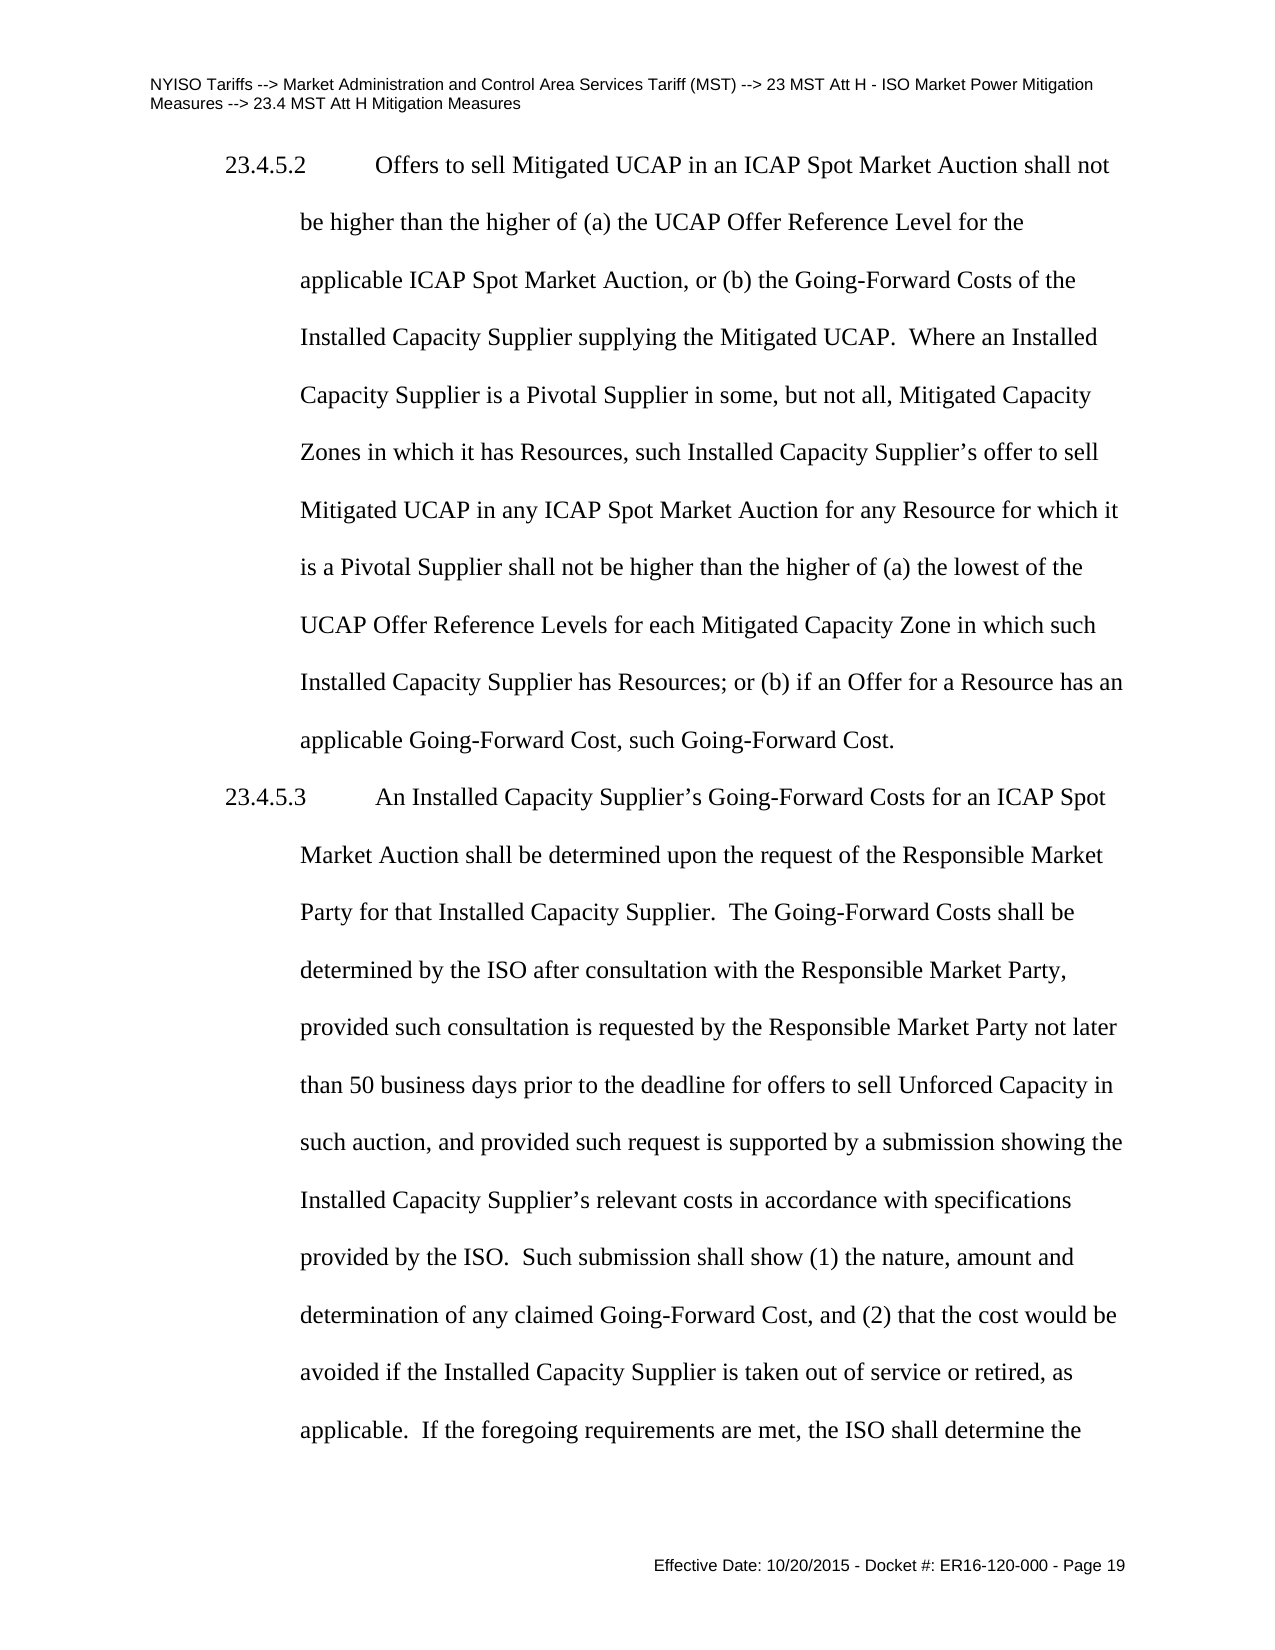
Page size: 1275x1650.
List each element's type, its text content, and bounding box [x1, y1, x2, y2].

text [225, 782, 1125, 1444]
text 23.4.5.2 Offers to sell Mitigated UCAP in an ICAP Spot Market Auction shall not be higher than the higher of (a) the UCAP Offer Reference Level for the applicable ICAP Spot Market Auction, or (b) the Going-Forward Costs of the Installed Capacity Supplier supplying the Mitigated UCAP. Where an Installed Capacity Supplier is a Pivotal Supplier in some, but not all, Mitigated Capacity Zones in which it has Resources, such Installed Capacity Supplier’s offer to sell Mitigated UCAP in any ICAP Spot Market Auction for any Resource for which it is a Pivotal Supplier shall not be higher than the higher of (a) the lowest of the UCAP Offer Reference Levels for each Mitigated Capacity Zone in which such Installed Capacity Supplier has Resources; or (b) if an Offer for a Resource has an applicable Going-Forward Cost, such Going-Forward Cost. [225, 150, 1125, 754]
